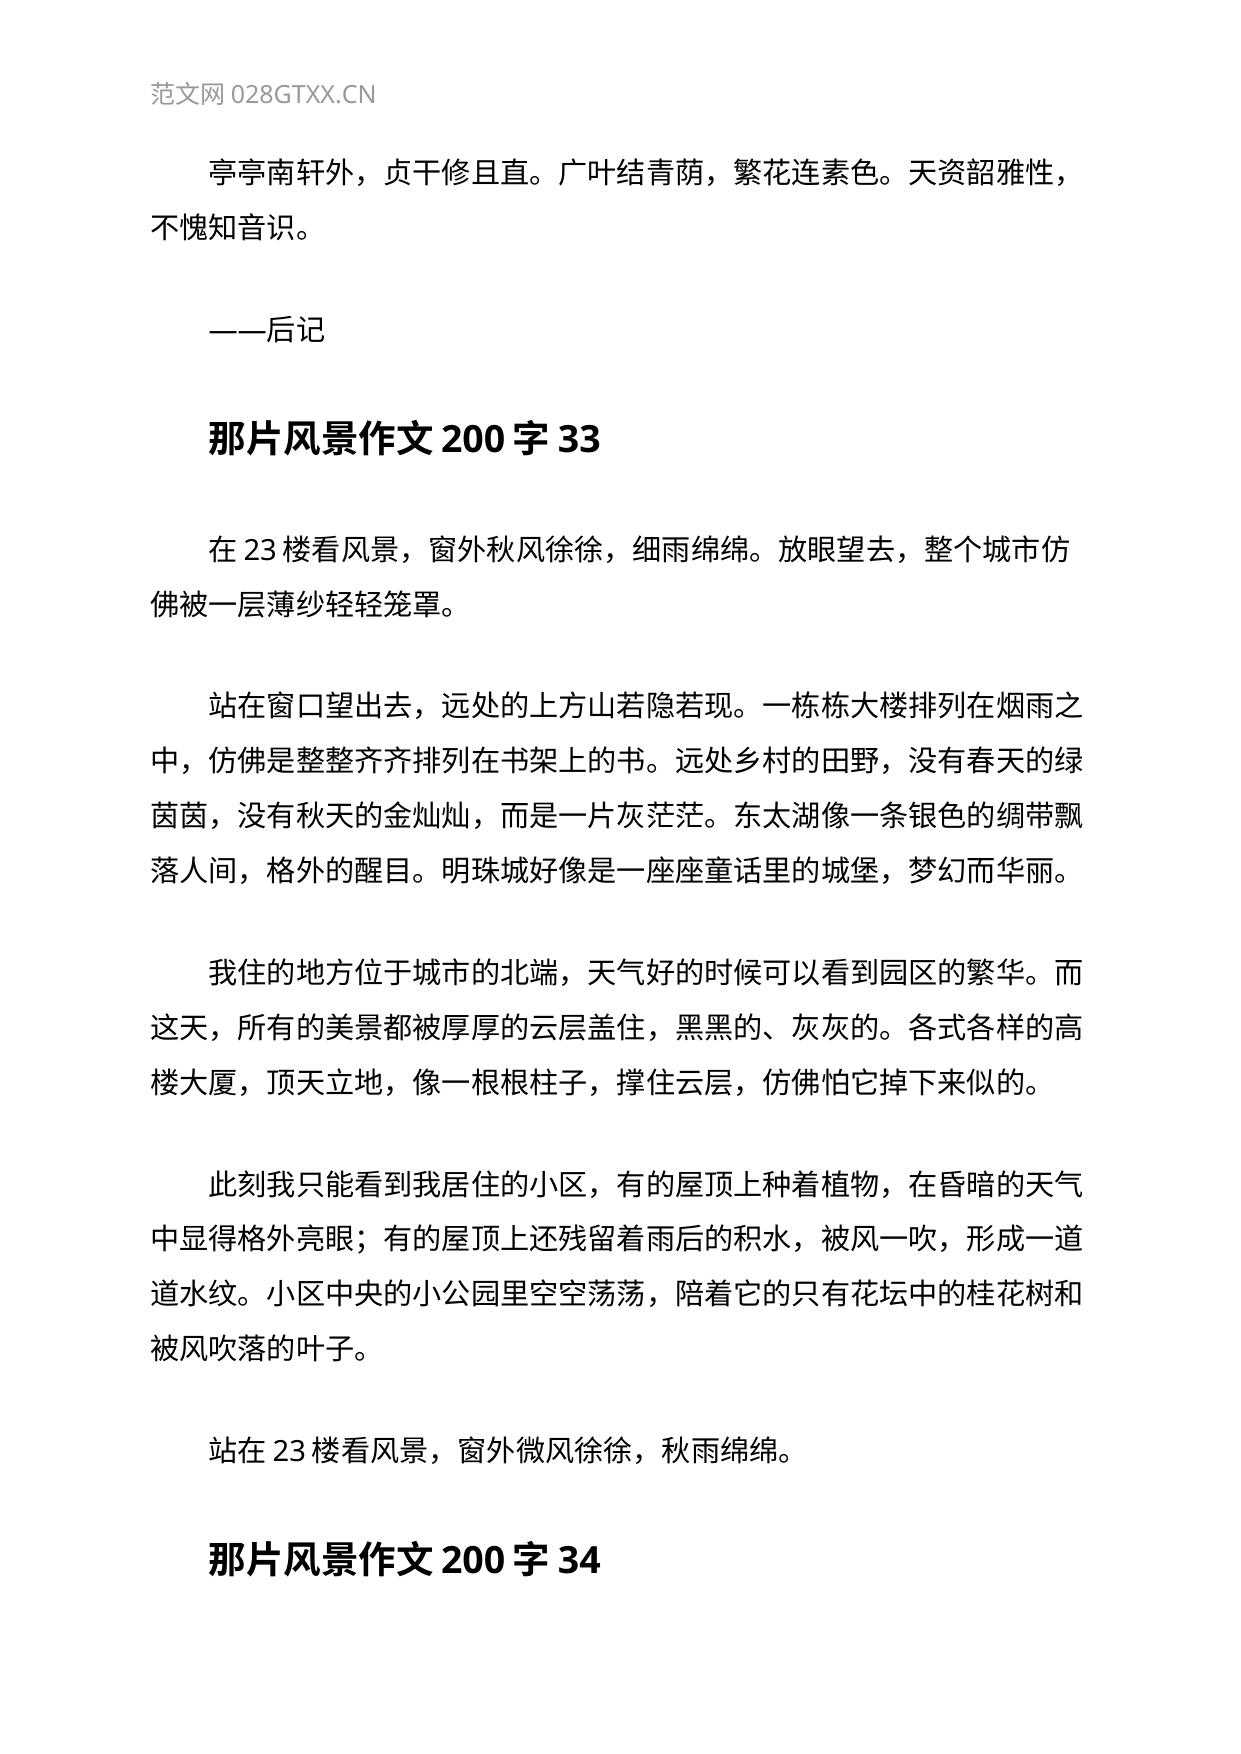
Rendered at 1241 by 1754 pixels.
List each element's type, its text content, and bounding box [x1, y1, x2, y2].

text 那片风景作文200字33 [150, 409, 1090, 463]
text 站在窗口望出去，远处的上方山若隐若现。一栋栋大楼排列在烟雨之中，仿佛是整整齐齐排列在书架上的书。远处乡村的田野，没有春天的绿茵茵，没有秋天的金灿灿，而是一片灰茫茫。东太湖像一条银色的绸带飘落人间，格外的醒目。明珠城好像是一座座童话里的城堡，梦幻而华丽。 [150, 683, 1090, 890]
text 此刻我只能看到我居住的小区，有的屋顶上种着植物，在昏暗的天气中显得格外亮眼；有的屋顶上还残留着雨后的积水，被风一吹，形成一道道水纹。小区中央的小公园里空空荡荡，陪着它的只有花坛中的桂花树和被风吹落的叶子。 [150, 1161, 1090, 1368]
text 我住的地方位于城市的北端，天气好的时候可以看到园区的繁华。而这天，所有的美景都被厚厚的云层盖住，黑黑的、灰灰的。各式各样的高楼大厦，顶天立地，像一根根柱子，撑住云层，仿佛怕它掉下来似的。 [150, 949, 1090, 1102]
text ——后记 [150, 307, 1090, 349]
text 亭亭南轩外，贞干修且直。广叶结青荫，繁花连素色。天资韶雅性，不愧知音识。 [150, 150, 1090, 247]
text 在23楼看风景，窗外秋风徐徐，细雨绵绵。放眼望去，整个城市仿佛被一层薄纱轻轻笼罩。 [150, 526, 1090, 623]
text 站在23楼看风景，窗外微风徐徐，秋雨绵绵。 [150, 1427, 1090, 1470]
text 那片风景作文200字34 [150, 1529, 1090, 1584]
